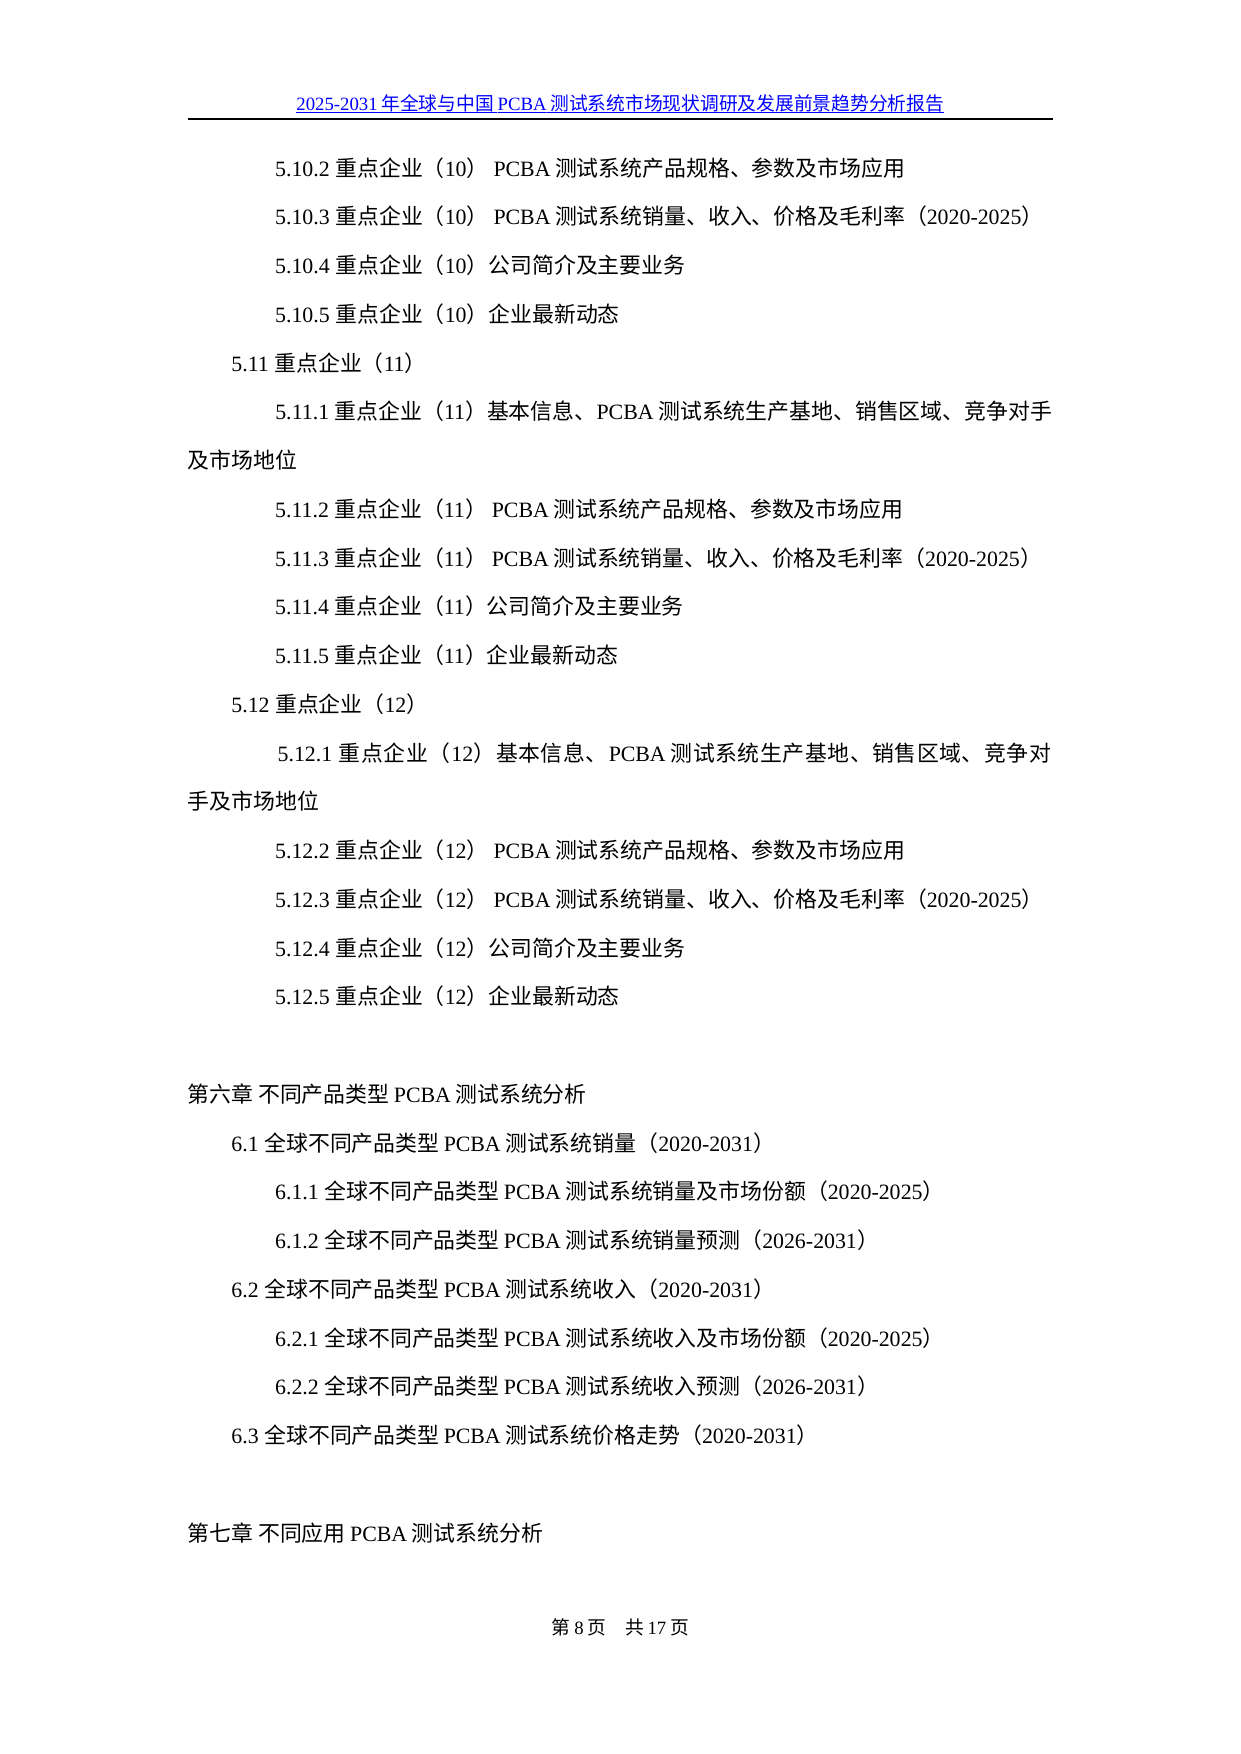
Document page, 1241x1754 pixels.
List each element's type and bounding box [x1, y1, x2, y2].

text [187, 150, 1053, 1548]
